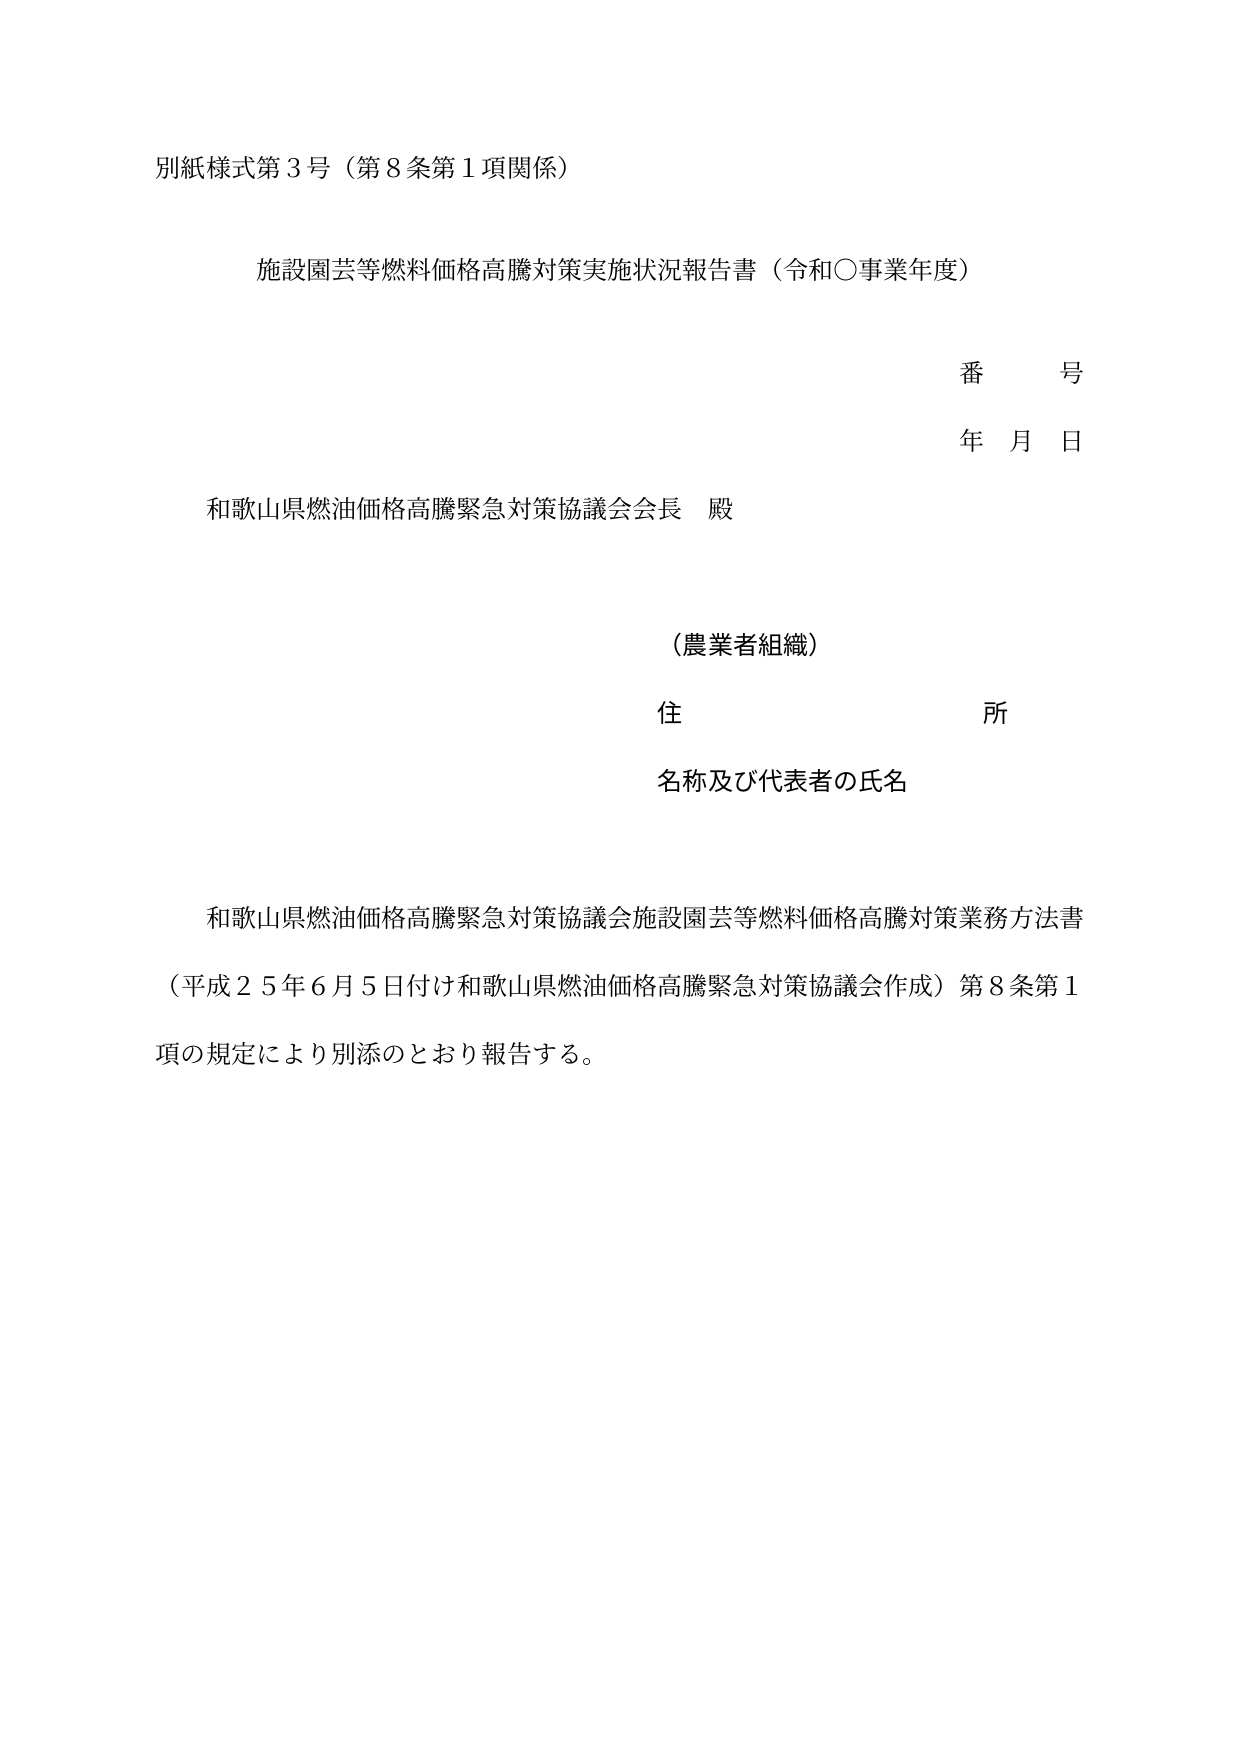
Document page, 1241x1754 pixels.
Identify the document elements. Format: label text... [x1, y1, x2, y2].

text 住 所 [657, 678, 1084, 746]
text 年 月 日 [156, 405, 1084, 473]
text 施設園芸等燃料価格高騰対策実施状況報告書（令和○事業年度） [156, 235, 1084, 303]
text （農業者組織） [657, 610, 1084, 678]
text 和歌山県燃油価格高騰緊急対策協議会施設園芸等燃料価格高騰対策業務方法書（平成２５年６月５日付け和歌山県燃油価格高騰緊急対策協議会作成）第８条第１項の規定により別添のとおり報告する。 [156, 882, 1084, 1087]
text 番 号 [156, 337, 1084, 405]
text 和歌山県燃油価格高騰緊急対策協議会会長 殿 [156, 473, 1084, 542]
text 別紙様式第３号（第８条第１項関係） [156, 133, 1084, 201]
text 名称及び代表者の氏名 [657, 746, 1084, 814]
